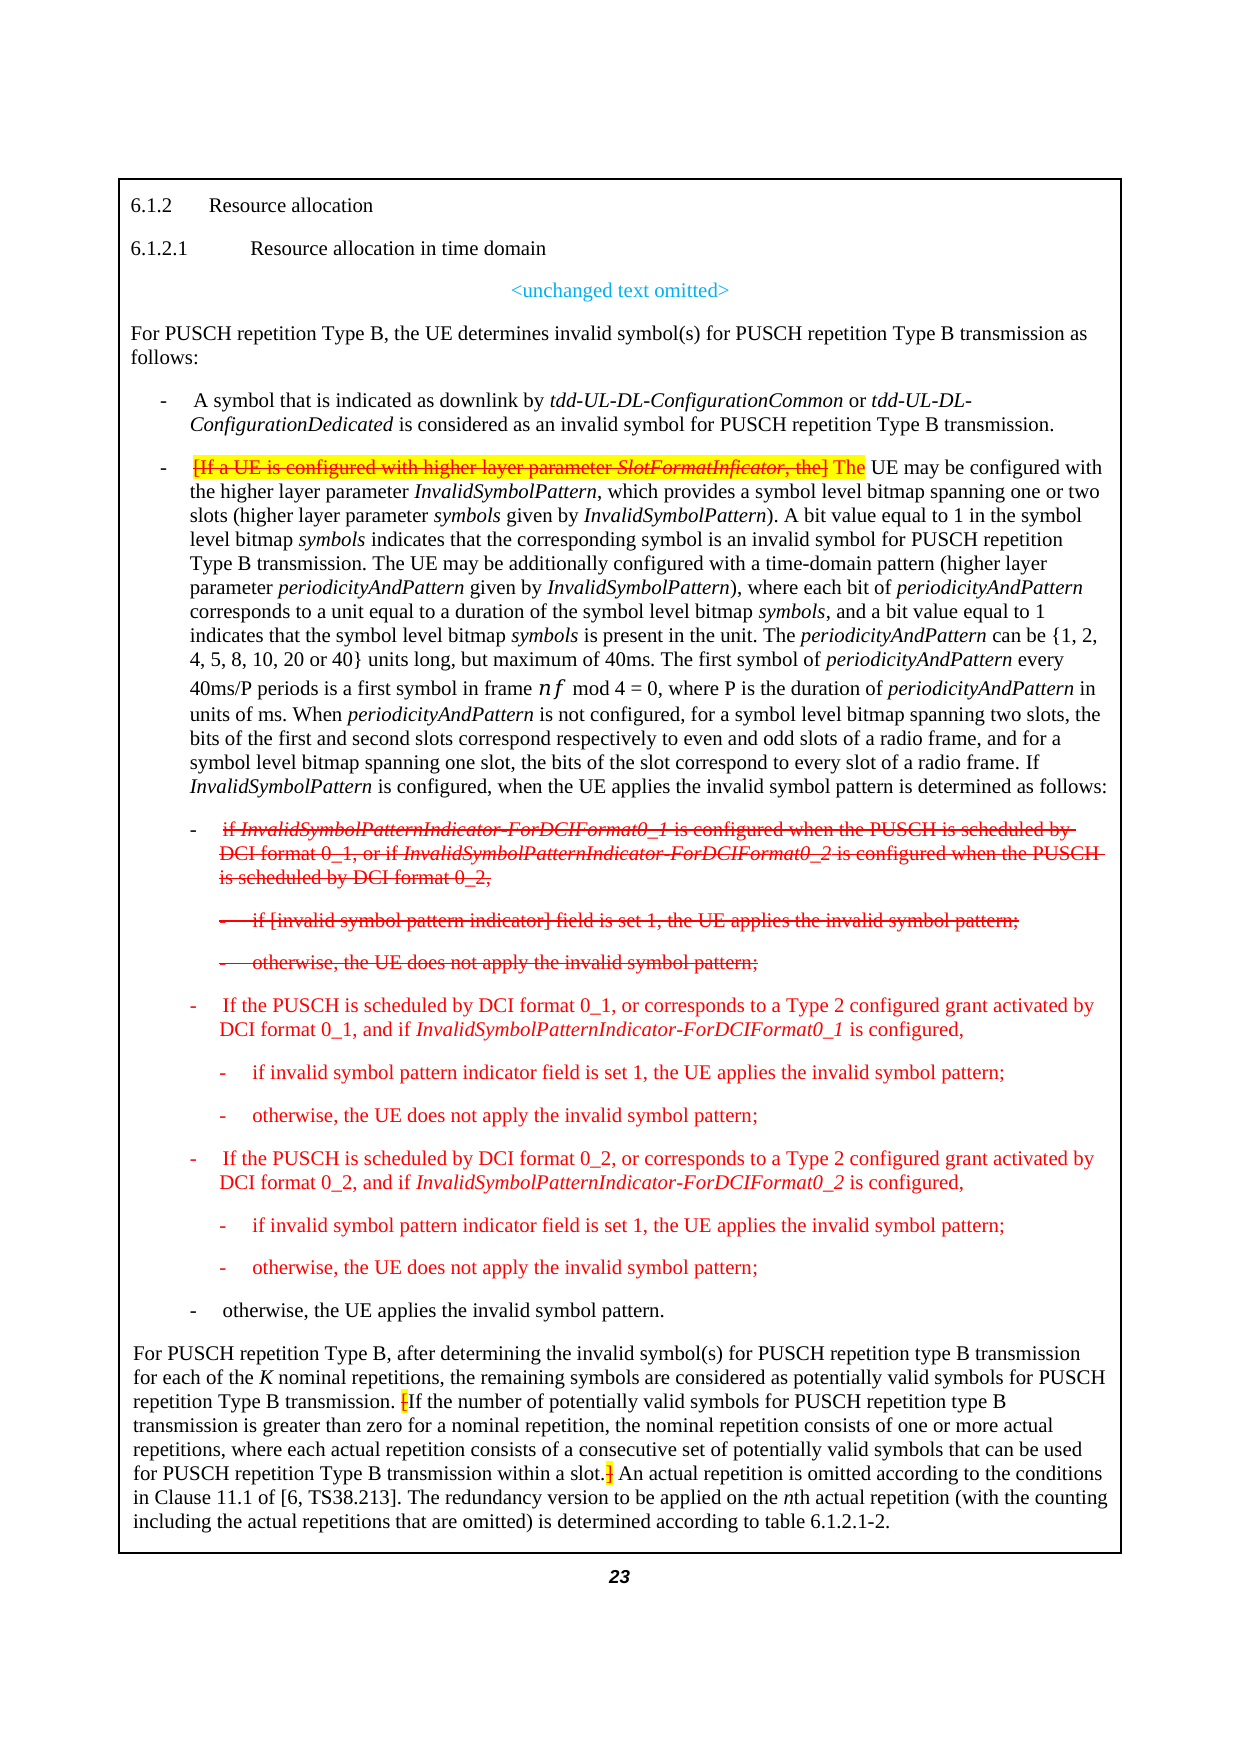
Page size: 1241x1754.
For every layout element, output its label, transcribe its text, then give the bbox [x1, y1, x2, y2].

picture [718, 285, 727, 295]
picture [511, 285, 521, 295]
picture [553, 283, 559, 295]
picture [664, 287, 671, 295]
